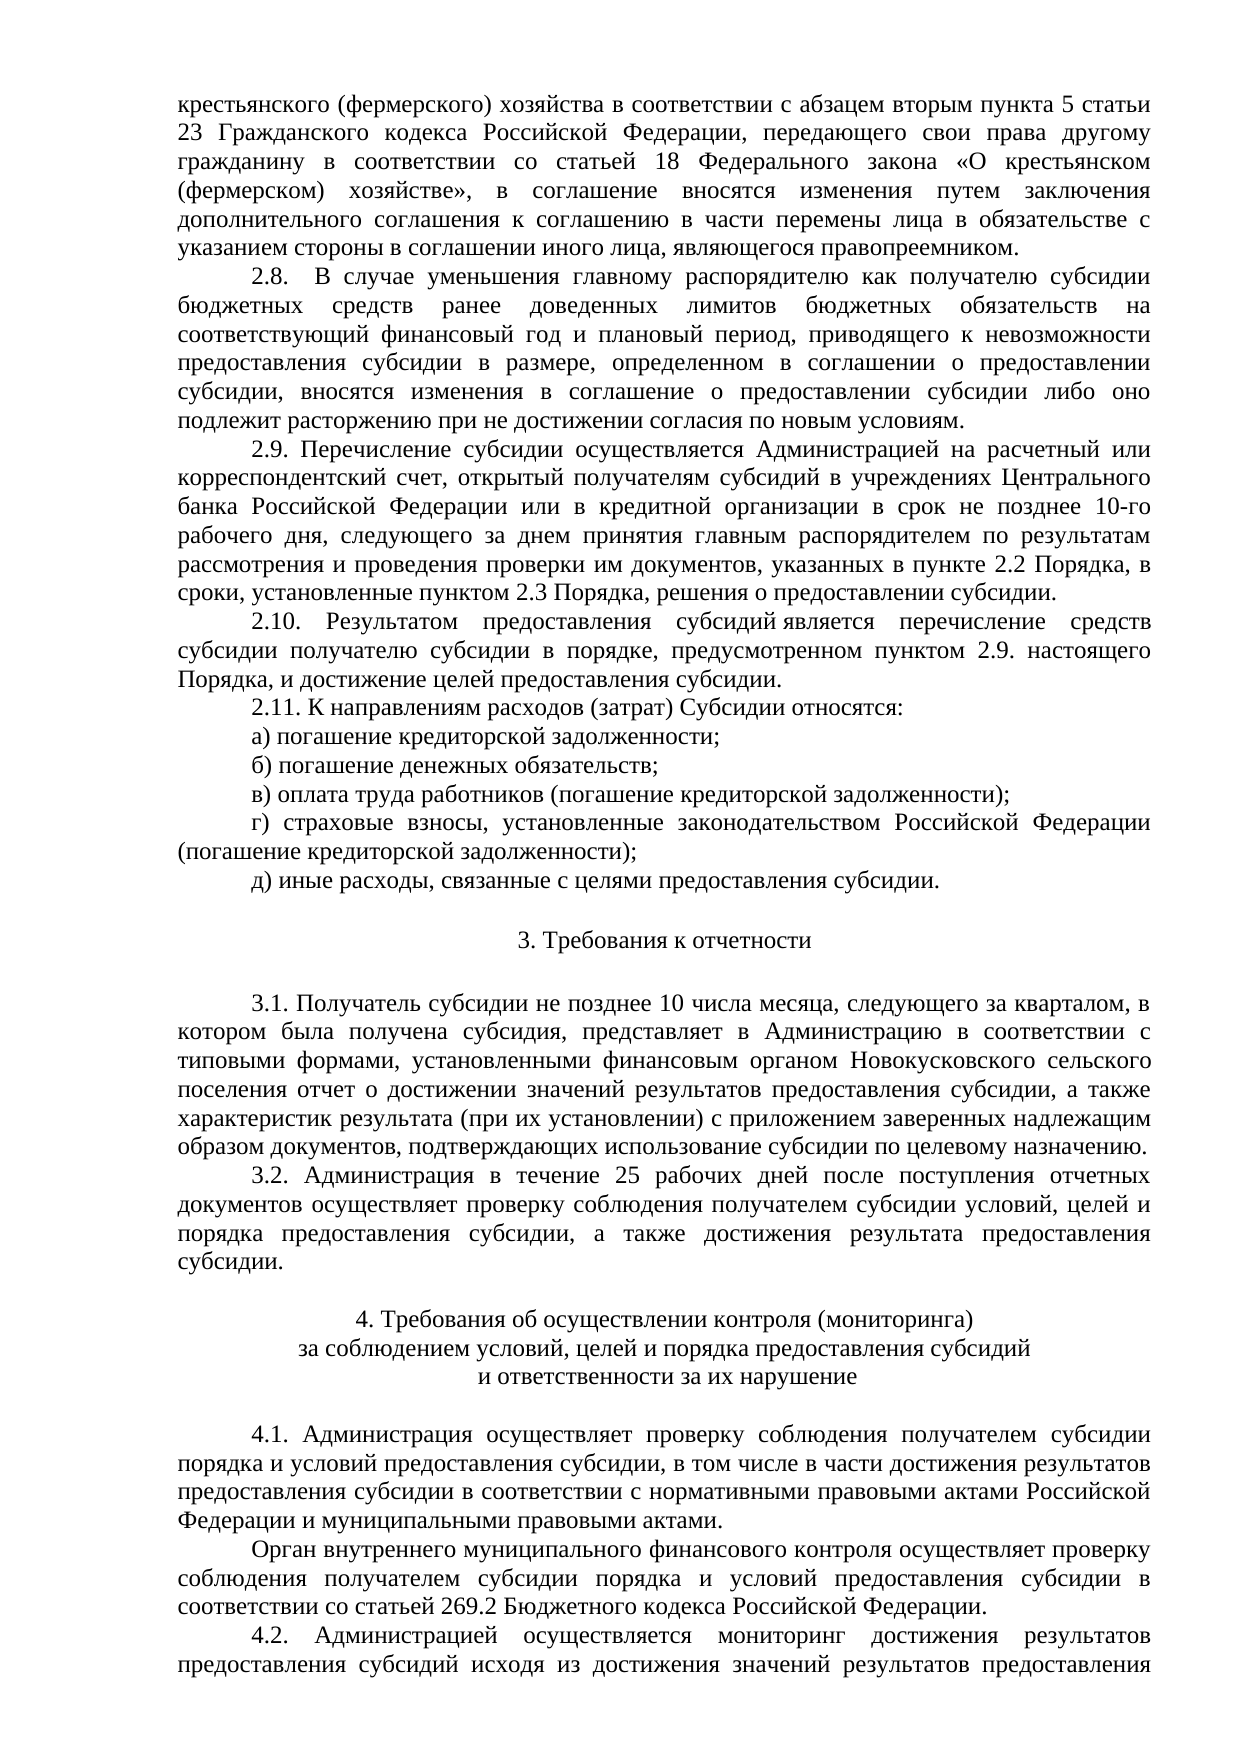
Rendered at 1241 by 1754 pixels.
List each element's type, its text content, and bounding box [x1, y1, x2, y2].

text Орган внутреннего муниципального финансового контроля осуществляет проверку соблюдения получателем субсидии порядка и условий предоставления субсидии в соответствии со статьей 269.2 Бюджетного кодекса Российской Федерации. [177, 1534, 1152, 1620]
text за соблюдением условий, целей и порядка предоставления субсидий [177, 1333, 1152, 1361]
text 3. Требования к отчетности [177, 925, 1152, 953]
text 2.10. Результатом предоставления субсидий является перечисление средств субсидии получателю субсидии в порядке, предусмотренном пунктом 2.9. настоящего Порядка, и достижение целей предоставления субсидии. [177, 606, 1152, 692]
text 2.9. Перечисление субсидии осуществляется Администрацией на расчетный или корреспондентский счет, открытый получателям субсидий в учреждениях Центрального банка Российской Федерации или в кредитной организации в срок не позднее 10-го рабочего дня, следующего за днем принятия главным распорядителем по результатам рассмотрения и проведения проверки им документов, указанных в пункте 2.2 Порядка, в сроки, установленные пунктом 2.3 Порядка, решения о предоставлении субсидии. [177, 434, 1152, 606]
text 4. Требования об осуществлении контроля (мониторинга) [177, 1304, 1152, 1333]
text б) погашение денежных обязательств; [177, 750, 1152, 779]
text и ответственности за их нарушение [177, 1361, 1152, 1390]
text 3.1. Получатель субсидии не позднее 10 числа месяца, следующего за кварталом, в котором была получена субсидия, представляет в Администрацию в соответствии с типовыми формами, установленными финансовым органом Новокусковского сельского поселения отчет о достижении значений результатов предоставления субсидии, а также характеристик результата (при их установлении) с приложением заверенных надлежащим образом документов, подтверждающих использование субсидии по целевому назначению. [177, 988, 1152, 1160]
text 2.11. К направлениям расходов (затрат) Субсидии относятся: [177, 692, 1152, 721]
text а) погашение кредиторской задолженности; [177, 721, 1152, 750]
text г) страховые взносы, установленные законодательством Российской Федерации (погашение кредиторской задолженности); [177, 807, 1152, 865]
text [177, 89, 1152, 261]
text в) оплата труда работников (погашение кредиторской задолженности); [177, 779, 1152, 807]
text 3.2. Администрация в течение 25 рабочих дней после поступления отчетных документов осуществляет проверку соблюдения получателем субсидии условий, целей и порядка предоставления субсидии, а также достижения результата предоставления субсидии. [177, 1160, 1152, 1275]
text 2.8. В случае уменьшения главному распорядителю как получателю субсидии бюджетных средств ранее доведенных лимитов бюджетных обязательств на соответствующий финансовый год и плановый период, приводящего к невозможности предоставления субсидии в размере, определенном в соглашении о предоставлении субсидии, вносятся изменения в соглашение о предоставлении субсидии либо оно подлежит расторжению при не достижении согласия по новым условиям. [177, 261, 1152, 434]
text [177, 1620, 1152, 1678]
text 4.1. Администрация осуществляет проверку соблюдения получателем субсидии порядка и условий предоставления субсидии, в том числе в части достижения результатов предоставления субсидии в соответствии с нормативными правовыми актами Российской Федерации и муниципальными правовыми актами. [177, 1419, 1152, 1534]
text д) иные расходы, связанные с целями предоставления субсидии. [177, 865, 1152, 894]
